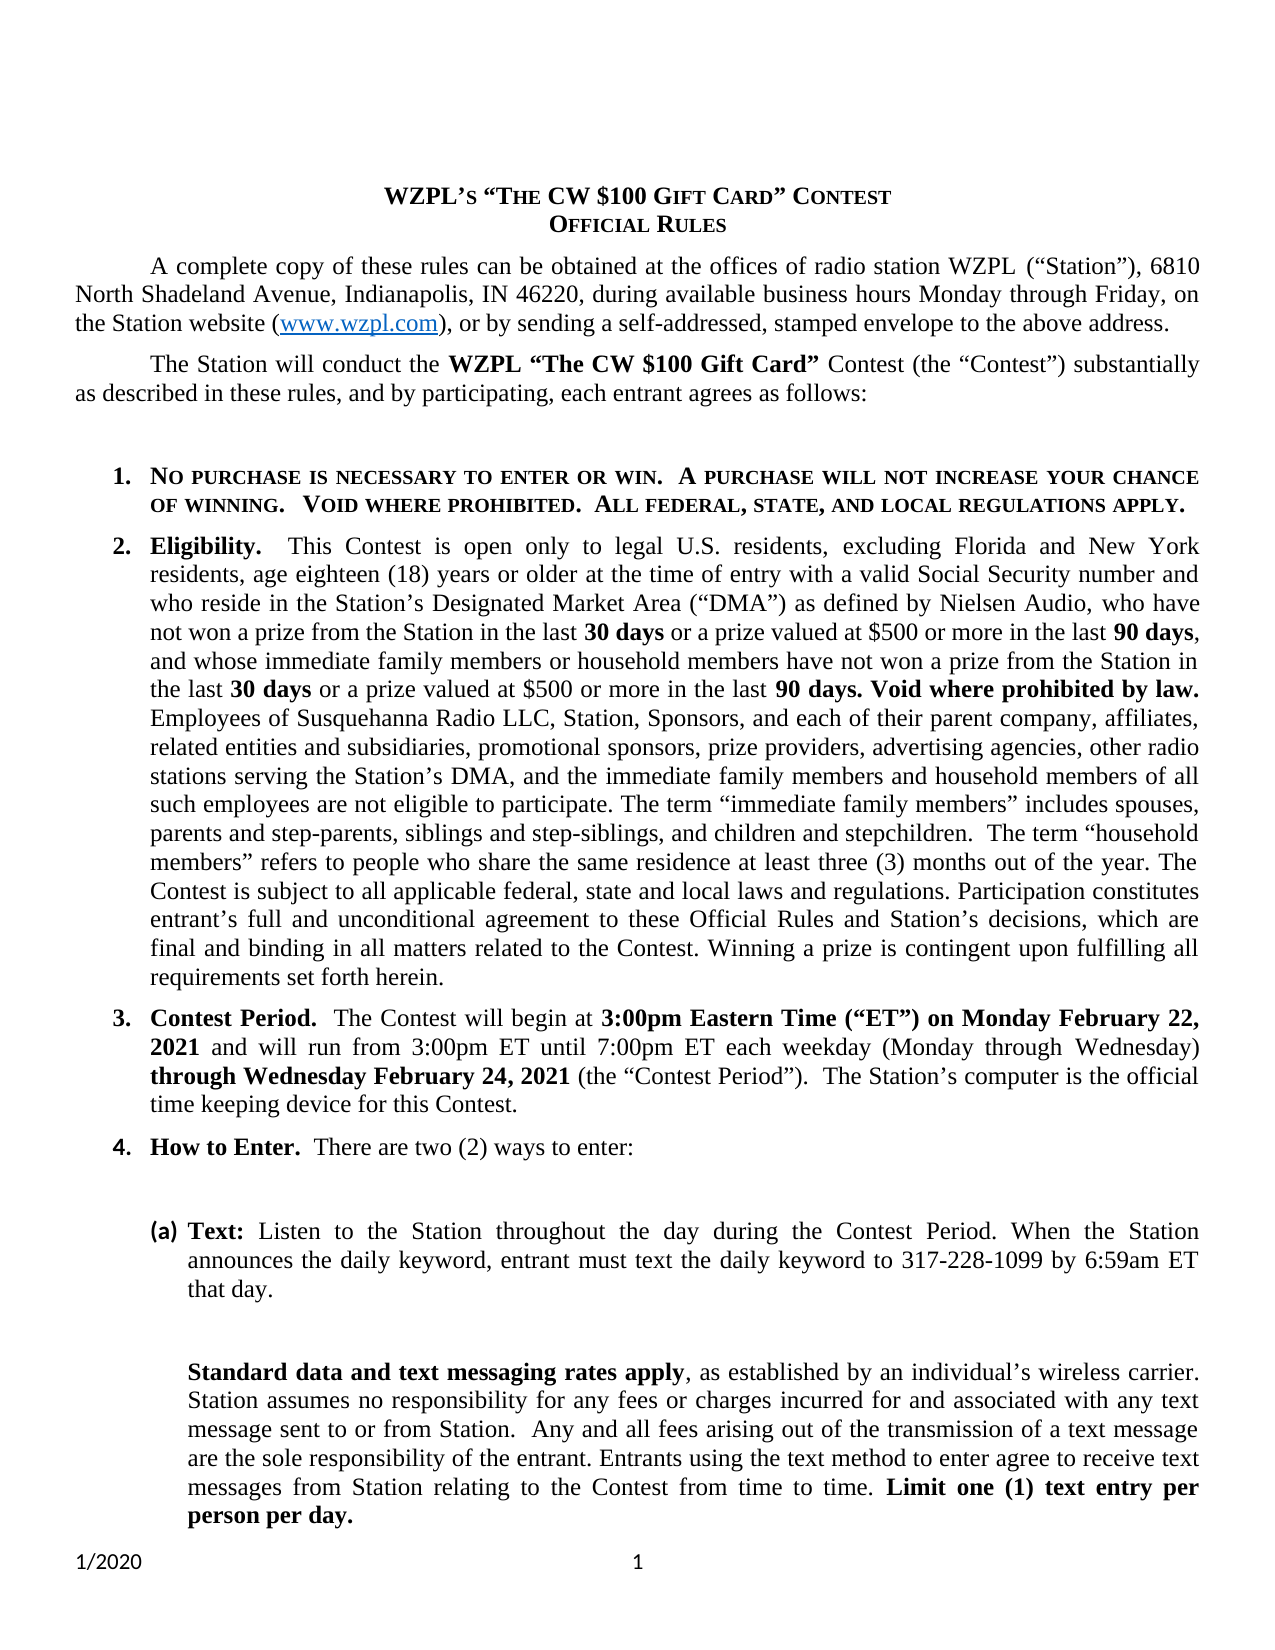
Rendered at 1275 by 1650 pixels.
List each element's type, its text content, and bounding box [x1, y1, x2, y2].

list How to Enter. There are two (2) ways to enter: [112, 1131, 1200, 1161]
list Eligibility. This Contest is open only to legal U.S. residents, excluding Florida and New York residents, age eighteen (18) years or older at the time of entry with a valid Social Security number and who reside in the Station’s Designated Market Area (“DMA”) as defined by Nielsen Audio, who have not won a prize from the Station in the last 30 days or a prize valued at $500 or more in the last 90 days, and whose immediate family members or household members have not won a prize from the Station in the last 30 days or a prize valued at $500 or more in the last 90 days. Void where prohibited by law. Employees of Susquehanna Radio LLC, Station, Sponsors, and each of their parent company, affiliates, related entities and subsidiaries, promotional sponsors, prize providers, advertising agencies, other radio stations serving the Station’s DMA, and the immediate family members and household members of all such employees are not eligible to participate. The term “immediate family members” includes spouses, parents and step-parents, siblings and step-siblings, and children and stepchildren. The term “household members” refers to people who share the same residence at least three (3) months out of the year. The Contest is subject to all applicable federal, state and local laws and regulations. Participation constitutes entrant’s full and unconditional agreement to these Official Rules and Station’s decisions, which are final and binding in all matters related to the Contest. Winning a prize is contingent upon fulfilling all requirements set forth herein. [112, 531, 1200, 991]
list No purchase is necessary to enter or win. A purchase will not increase your chance of winning. Void where prohibited. All federal, state, and local regulations apply. [112, 461, 1200, 518]
text A complete copy of these rules can be obtained at the offices of radio station WZPL (“Station”), 6810 North Shadeland Avenue, Indianapolis, IN 46220, during available business hours Monday through Friday, on the Station website (www.wzpl.com), or by sending a self-addressed, stamped envelope to the above address. [75, 251, 1200, 337]
text Standard data and text messaging rates apply, as established by an individual’s wireless carrier. Station assumes no responsibility for any fees or charges incurred for and associated with any text message sent to or from Station. Any and all fees arising out of the transmission of a text message are the sole responsibility of the entrant. Entrants using the text method to enter agree to receive text messages from Station relating to the Contest from time to time. Limit one (1) text entry per person per day. [187, 1357, 1200, 1529]
list Contest Period. The Contest will begin at 3:00pm Eastern Time (“ET”) on Monday February 22, 2021 and will run from 3:00pm ET until 7:00pm ET each weekday (Monday through Wednesday) through Wednesday February 24, 2021 (the “Contest Period”). The Station’s computer is the official time keeping device for this Contest. [112, 1003, 1200, 1118]
text WZPL’s “The CW $100 Gift Card” Contest Official Rules [75, 181, 1200, 238]
list Text: Listen to the Station throughout the day during the Contest Period. When the Station announces the daily keyword, entrant must text the daily keyword to 317-228-1099 by 6:59am ET that day. [150, 1215, 1200, 1303]
text The Station will conduct the WZPL “The CW $100 Gift Card” Contest (the “Contest”) substantially as described in these rules, and by participating, each entrant agrees as follows: [75, 349, 1200, 407]
